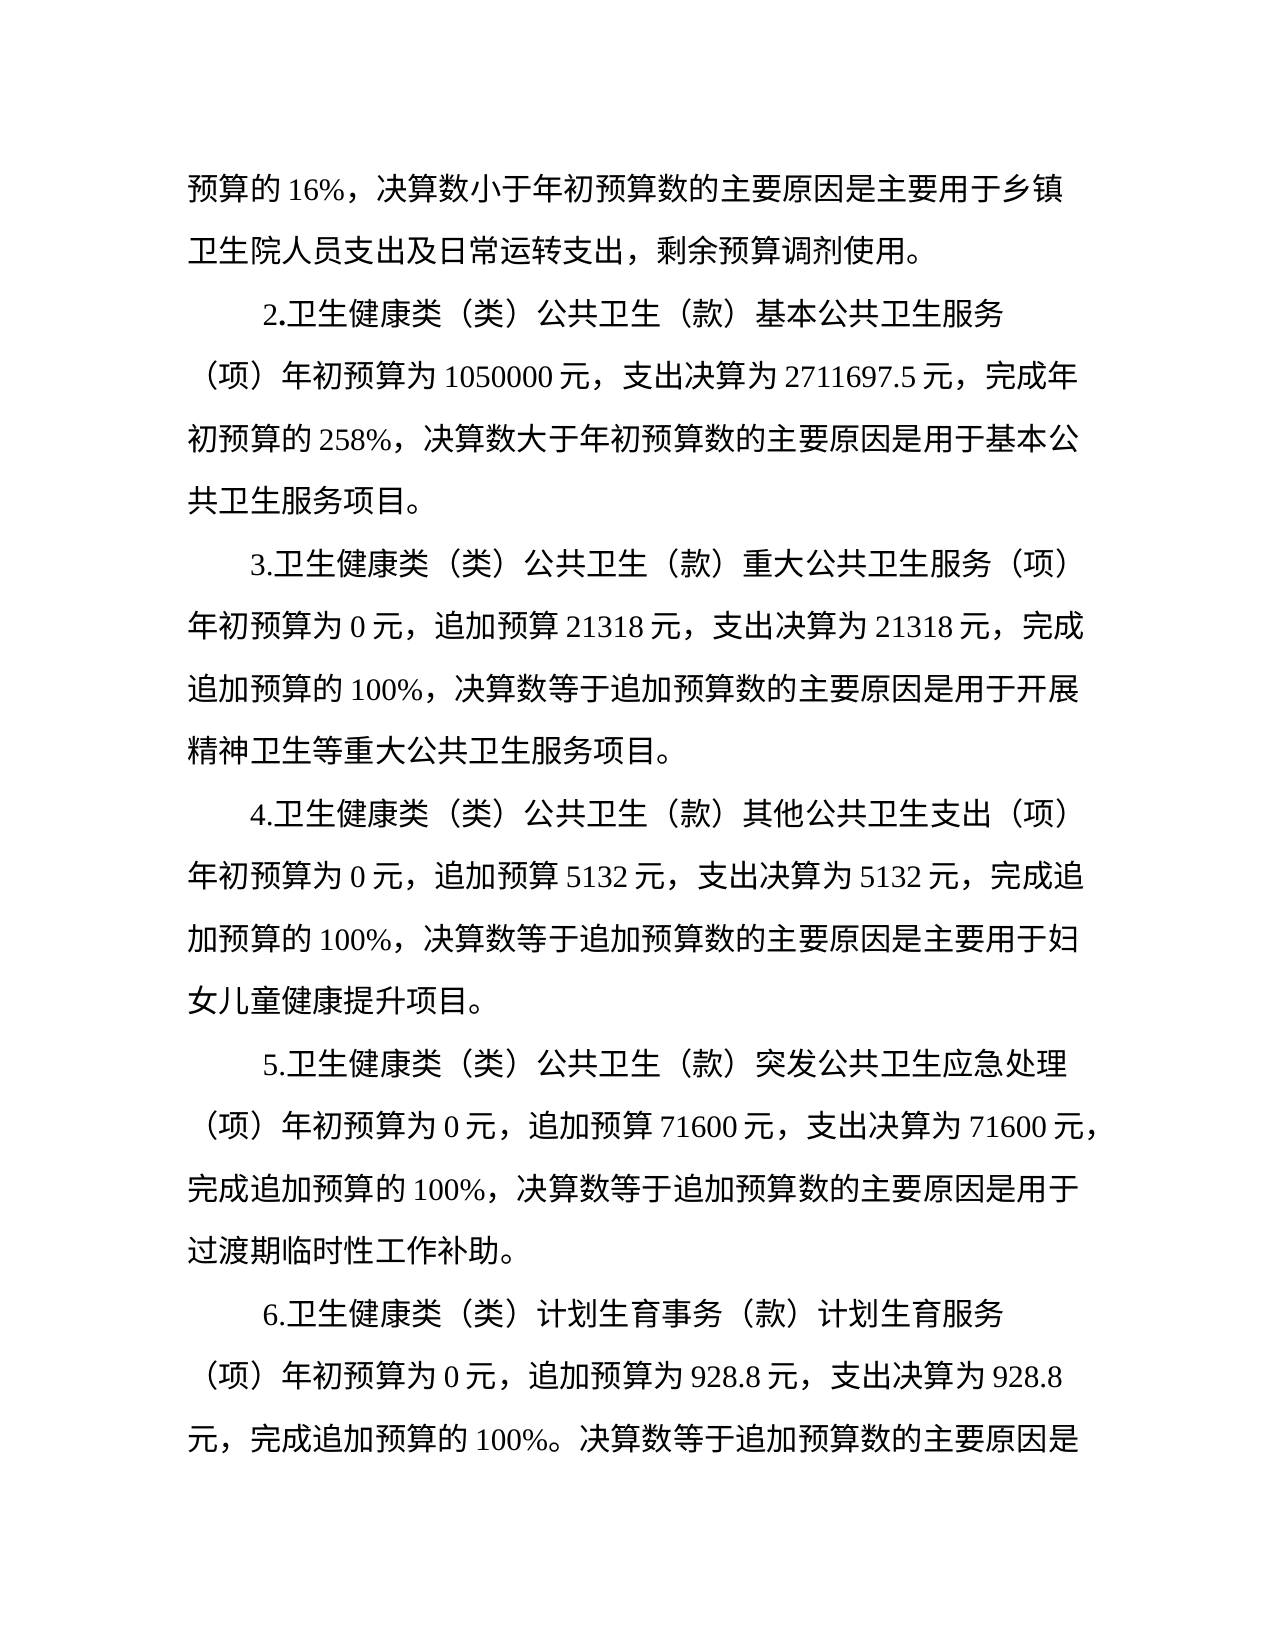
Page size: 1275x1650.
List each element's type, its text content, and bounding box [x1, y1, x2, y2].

text 4.卫生健康类（类）公共卫生（款）其他公共卫生支出（项）年初预算为0元，追加预算5132元，支出决算为5132元，完成追加预算的100%，决算数等于追加预算数的主要原因是主要用于妇女儿童健康提升项目。 [187, 775, 1087, 1025]
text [187, 1275, 1087, 1462]
text 3.卫生健康类（类）公共卫生（款）重大公共卫生服务（项）年初预算为0元，追加预算21318元，支出决算为21318元，完成追加预算的100%，决算数等于追加预算数的主要原因是用于开展精神卫生等重大公共卫生服务项目。 [187, 525, 1087, 775]
text 2.卫生健康类（类）公共卫生（款）基本公共卫生服务（项）年初预算为1050000元，支出决算为2711697.5元，完成年初预算的258%，决算数大于年初预算数的主要原因是用于基本公共卫生服务项目。 [187, 275, 1087, 525]
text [187, 150, 1087, 275]
text 5.卫生健康类（类）公共卫生（款）突发公共卫生应急处理（项）年初预算为0元，追加预算71600元，支出决算为71600元，完成追加预算的100%，决算数等于追加预算数的主要原因是用于过渡期临时性工作补助。 [187, 1025, 1087, 1275]
